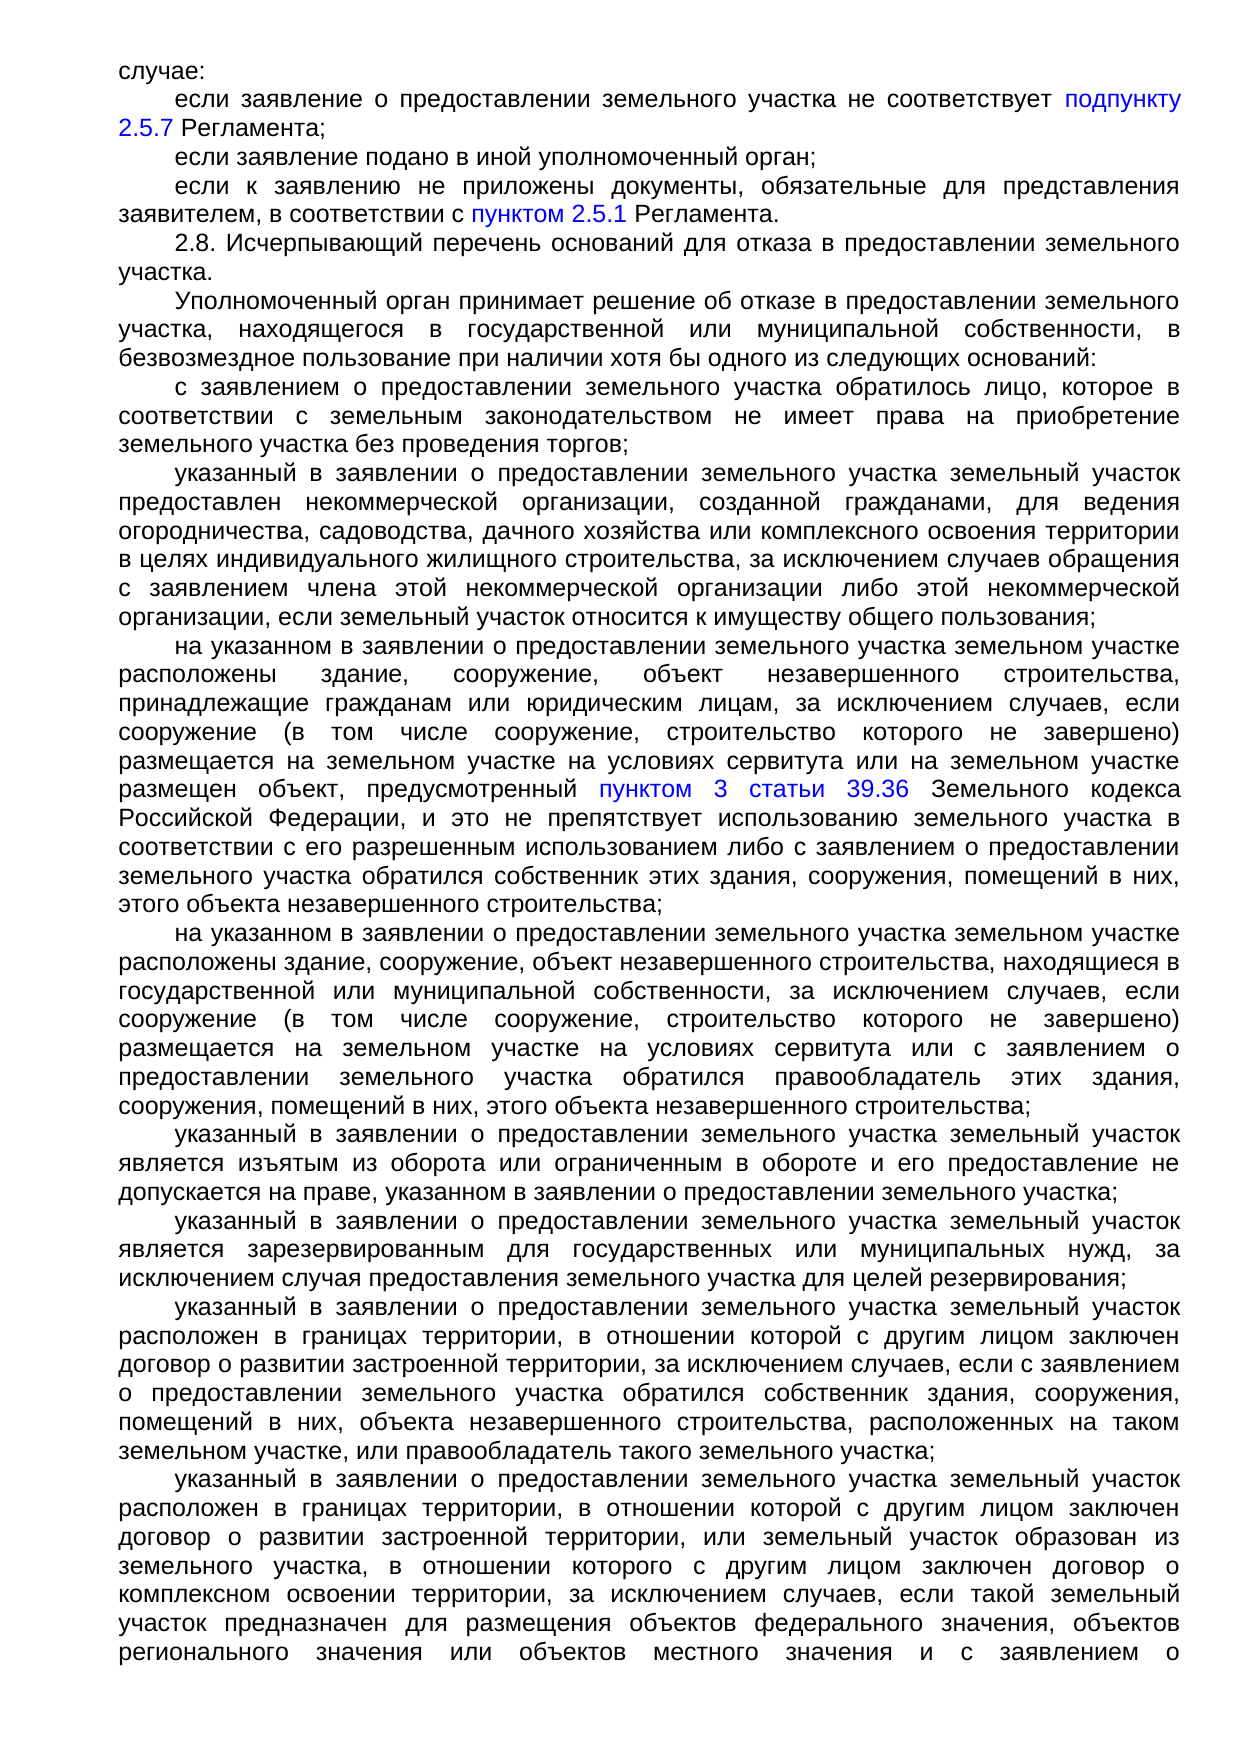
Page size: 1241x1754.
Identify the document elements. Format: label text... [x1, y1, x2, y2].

text указанный в заявлении о предоставлении земельного участка земельный участок является зарезервированным для государственных или муниципальных нужд, за исключением случая предоставления земельного участка для целей резервирования; [118, 1206, 1181, 1292]
text Уполномоченный орган принимает решение об отказе в предоставлении земельного участка, находящегося в государственной или муниципальной собственности, в безвозмездное пользование при наличии хотя бы одного из следующих оснований: [118, 286, 1181, 372]
text на указанном в заявлении о предоставлении земельного участка земельном участке расположены здание, сооружение, объект незавершенного строительства, принадлежащие гражданам или юридическим лицам, за исключением случаев, если сооружение (в том числе сооружение, строительство которого не завершено) размещается на земельном участке на условиях сервитута или на земельном участке размещен объект, предусмотренный пунктом 3 статьи 39.36 Земельного кодекса Российской Федерации, и это не препятствует использованию земельного участка в соответствии с его разрешенным использованием либо с заявлением о предоставлении земельного участка обратился собственник этих здания, сооружения, помещений в них, этого объекта незавершенного строительства; [118, 631, 1181, 918]
text если заявление о предоставлении земельного участка не соответствует подпункту 2.5.7 Регламента; [118, 84, 1181, 142]
text указанный в заявлении о предоставлении земельного участка земельный участок предоставлен некоммерческой организации, созданной гражданами, для ведения огородничества, садоводства, дачного хозяйства или комплексного освоения территории в целях индивидуального жилищного строительства, за исключением случаев обращения с заявлением члена этой некоммерческой организации либо этой некоммерческой организации, если земельный участок относится к имуществу общего пользования; [118, 458, 1181, 631]
text если заявление подано в иной уполномоченный орган; [118, 142, 1181, 171]
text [118, 1464, 1181, 1666]
text если к заявлению не приложены документы, обязательные для представления заявителем, в соответствии с пунктом 2.5.1 Регламента. [118, 171, 1181, 228]
text с заявлением о предоставлении земельного участка обратилось лицо, которое в соответствии с земельным законодательством не имеет права на приобретение земельного участка без проведения торгов; [118, 372, 1181, 458]
text на указанном в заявлении о предоставлении земельного участка земельном участке расположены здание, сооружение, объект незавершенного строительства, находящиеся в государственной или муниципальной собственности, за исключением случаев, если сооружение (в том числе сооружение, строительство которого не завершено) размещается на земельном участке на условиях сервитута или с заявлением о предоставлении земельного участка обратился правообладатель этих здания, сооружения, помещений в них, этого объекта незавершенного строительства; [118, 918, 1181, 1119]
text указанный в заявлении о предоставлении земельного участка земельный участок является изъятым из оборота или ограниченным в обороте и его предоставление не допускается на праве, указанном в заявлении о предоставлении земельного участка; [118, 1119, 1181, 1206]
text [118, 56, 1181, 84]
text указанный в заявлении о предоставлении земельного участка земельный участок расположен в границах территории, в отношении которой с другим лицом заключен договор о развитии застроенной территории, за исключением случаев, если с заявлением о предоставлении земельного участка обратился собственник здания, сооружения, помещений в них, объекта незавершенного строительства, расположенных на таком земельном участке, или правообладатель такого земельного участка; [118, 1292, 1181, 1464]
text 2.8. Исчерпывающий перечень оснований для отказа в предоставлении земельного участка. [118, 228, 1181, 286]
